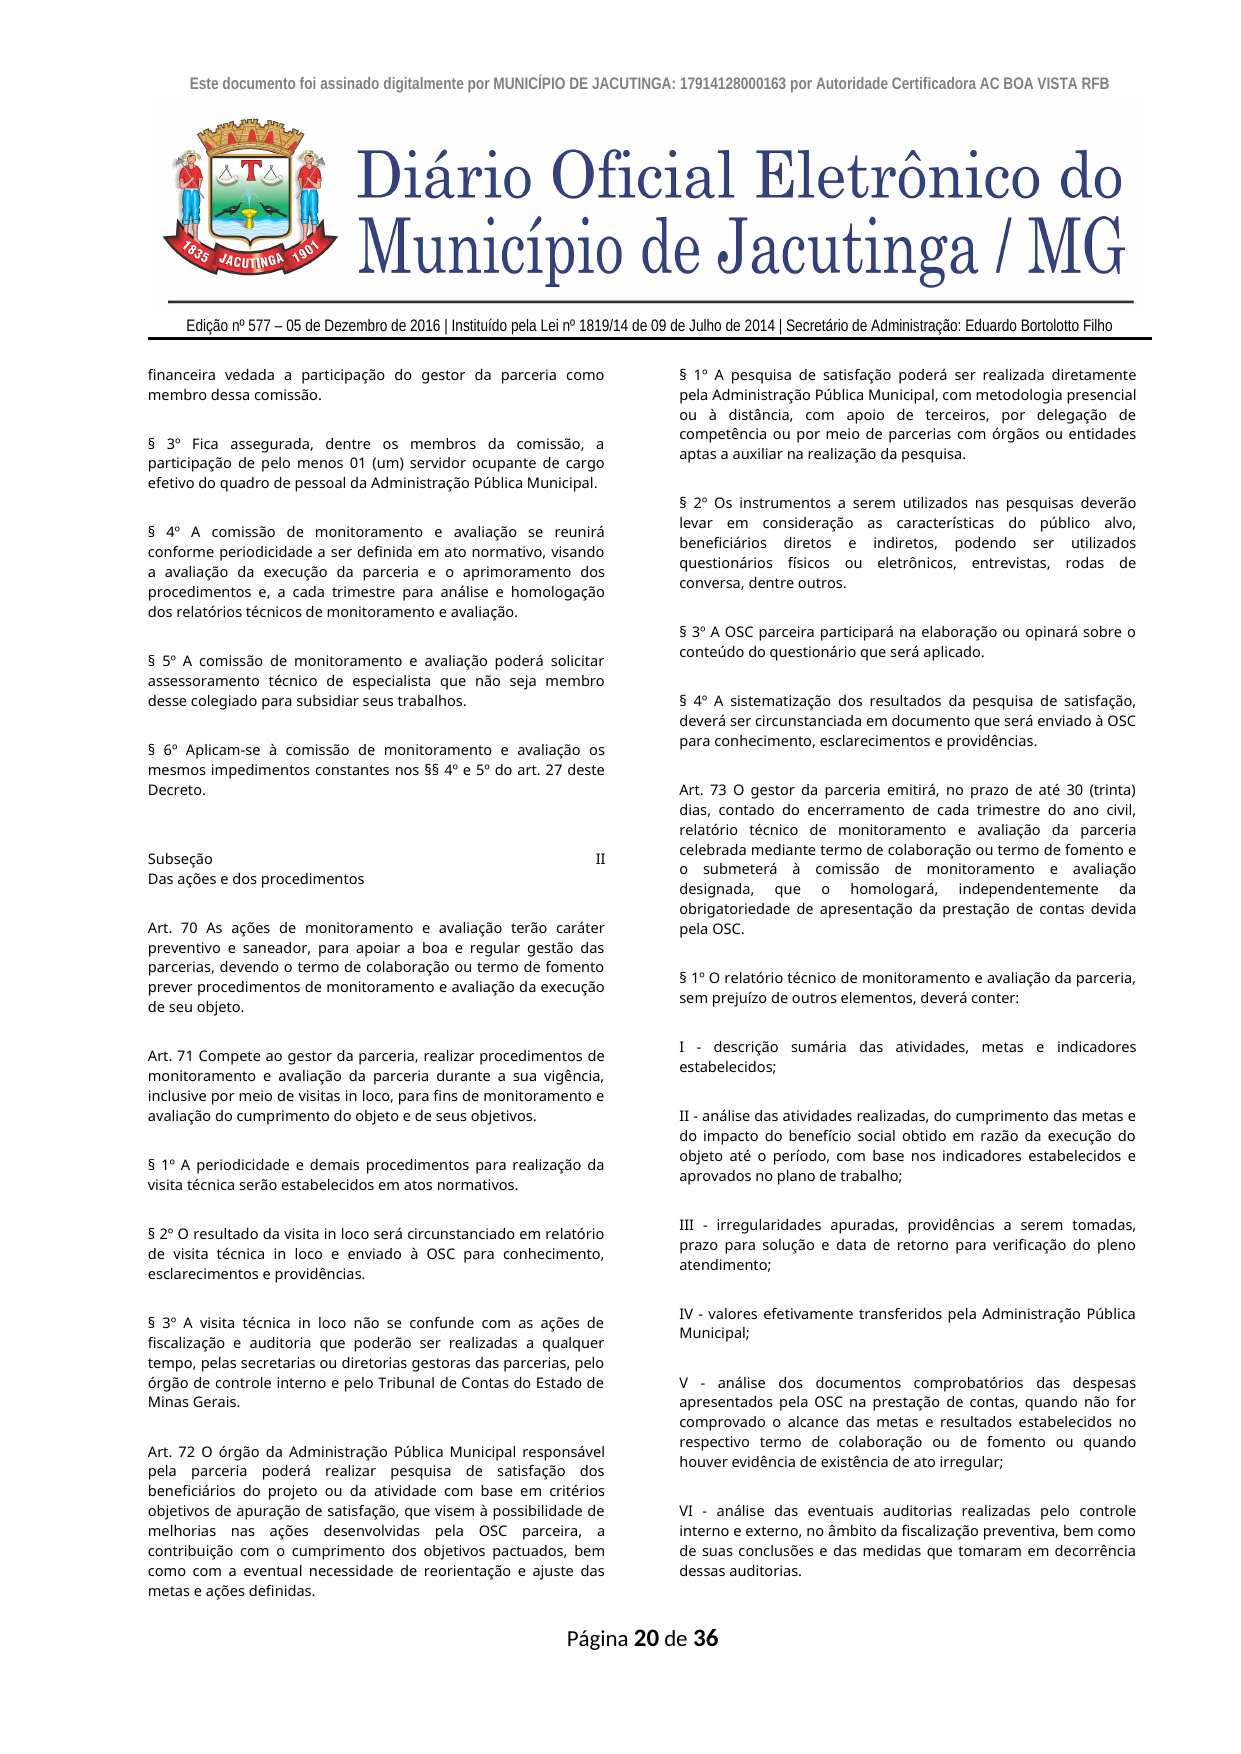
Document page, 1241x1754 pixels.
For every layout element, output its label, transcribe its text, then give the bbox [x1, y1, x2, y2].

text Art. 73 O gestor da parceria emitirá, no prazo de até 30 (trinta) dias, contado do encerramento de cada trimestre do ano civil, relatório técnico de monitoramento e avaliação da parceria celebrada mediante termo de colaboração ou termo de fomento e o submeterá à comissão de monitoramento e avaliação designada, que o homologará, independentemente da obrigatoriedade de apresentação da prestação de contas devida pela OSC. [679, 779, 1137, 939]
text Art. 70 As ações de monitoramento e avaliação terão caráter preventivo e saneador, para apoiar a boa e regular gestão das parcerias, devendo o termo de colaboração ou termo de fomento prever procedimentos de monitoramento e avaliação da execução de seu objeto. [148, 917, 605, 1017]
text Art. 72 O órgão da Administração Pública Municipal responsável pela parceria poderá realizar pesquisa de satisfação dos beneficiários do projeto ou da atividade com base em critérios objetivos de apuração de satisfação, que visem à possibilidade de melhorias nas ações desenvolvidas pela OSC parceira, a contribuição com o cumprimento dos objetivos pactuados, bem como com a eventual necessidade de reorientação e ajuste das metas e ações definidas. [148, 1441, 605, 1601]
text § 3º A OSC parceira participará na elaboração ou opinará sobre o conteúdo do questionário que será aplicado. [679, 622, 1137, 662]
text § 1º A periodicidade e demais procedimentos para realização da visita técnica serão estabelecidos em atos normativos. [148, 1155, 605, 1195]
text § 2º Os instrumentos a serem utilizados nas pesquisas deverão levar em consideração as características do público alvo, beneficiários diretos e indiretos, podendo ser utilizados questionários físicos ou eletrônicos, entrevistas, rodas de conversa, dentre outros. [679, 493, 1137, 593]
text § 3º A visita técnica in loco não se confunde com as ações de fiscalização e auditoria que poderão ser realizadas a qualquer tempo, pelas secretarias ou diretorias gestoras das parcerias, pelo órgão de controle interno e pelo Tribunal de Contas do Estado de Minas Gerais. [148, 1313, 605, 1412]
text § 1º A pesquisa de satisfação poderá ser realizada diretamente pela Administração Pública Municipal, com metodologia presencial ou à distância, com apoio de terceiros, por delegação de competência ou por meio de parcerias com órgãos ou entidades aptas a auxiliar na realização da pesquisa. [679, 364, 1137, 464]
text Art. 71 Compete ao gestor da parceria, realizar procedimentos de monitoramento e avaliação da parceria durante a sua vigência, inclusive por meio de visitas in loco, para fins de monitoramento e avaliação do cumprimento do objeto e de seus objetivos. [148, 1046, 605, 1126]
text IV - valores efetivamente transferidos pela Administração Pública Municipal; [679, 1303, 1137, 1343]
text § 1º O relatório técnico de monitoramento e avaliação da parceria, sem prejuízo de outros elementos, deverá conter: [679, 968, 1137, 1008]
text § 4º A comissão de monitoramento e avaliação se reunirá conforme periodicidade a ser definida em ato normativo, visando a avaliação da execução da parceria e o aprimoramento dos procedimentos e, a cada trimestre para análise e homologação dos relatórios técnicos de monitoramento e avaliação. [148, 522, 605, 622]
text § 3º Fica assegurada, dentre os membros da comissão, a participação de pelo menos 01 (um) servidor ocupante de cargo efetivo do quadro de pessoal da Administração Pública Municipal. [148, 433, 605, 493]
text § 2º O resultado da visita in loco será circunstanciado em relatório de visita técnica in loco e enviado à OSC para conhecimento, esclarecimentos e providências. [148, 1224, 605, 1283]
text I - descrição sumária das atividades, metas e indicadores estabelecidos; [679, 1037, 1137, 1077]
text III - irregularidades apuradas, providências a serem tomadas, prazo para solução e data de retorno para verificação do pleno atendimento; [679, 1214, 1137, 1274]
text § 4º A sistematização dos resultados da pesquisa de satisfação, deverá ser circunstanciada em documento que será enviado à OSC para conhecimento, esclarecimentos e providências. [679, 691, 1137, 750]
picture [155, 97, 1145, 313]
text § 6º Aplicam-se à comissão de monitoramento e avaliação os mesmos impedimentos constantes nos §§ 4º e 5º do art. 27 deste Decreto. [148, 740, 605, 799]
text Subseção II Das ações e dos procedimentos [148, 829, 605, 888]
text II - análise das atividades realizadas, do cumprimento das metas e do impacto do benefício social obtido em razão da execução do objeto até o período, com base nos indicadores estabelecidos e aprovados no plano de trabalho; [679, 1106, 1137, 1185]
text § 5º A comissão de monitoramento e avaliação poderá solicitar assessoramento técnico de especialista que não seja membro desse colegiado para subsidiar seus trabalhos. [148, 651, 605, 711]
text V - análise dos documentos comprobatórios das despesas apresentados pela OSC na prestação de contas, quando não for comprovado o alcance das metas e resultados estabelecidos no respectivo termo de colaboração ou de fomento ou quando houver evidência de existência de ato irregular; [679, 1372, 1137, 1472]
text VI - análise das eventuais auditorias realizadas pelo controle interno e externo, no âmbito da fiscalização preventiva, bem como de suas conclusões e das medidas que tomaram em decorrência dessas auditorias. [679, 1501, 1137, 1581]
